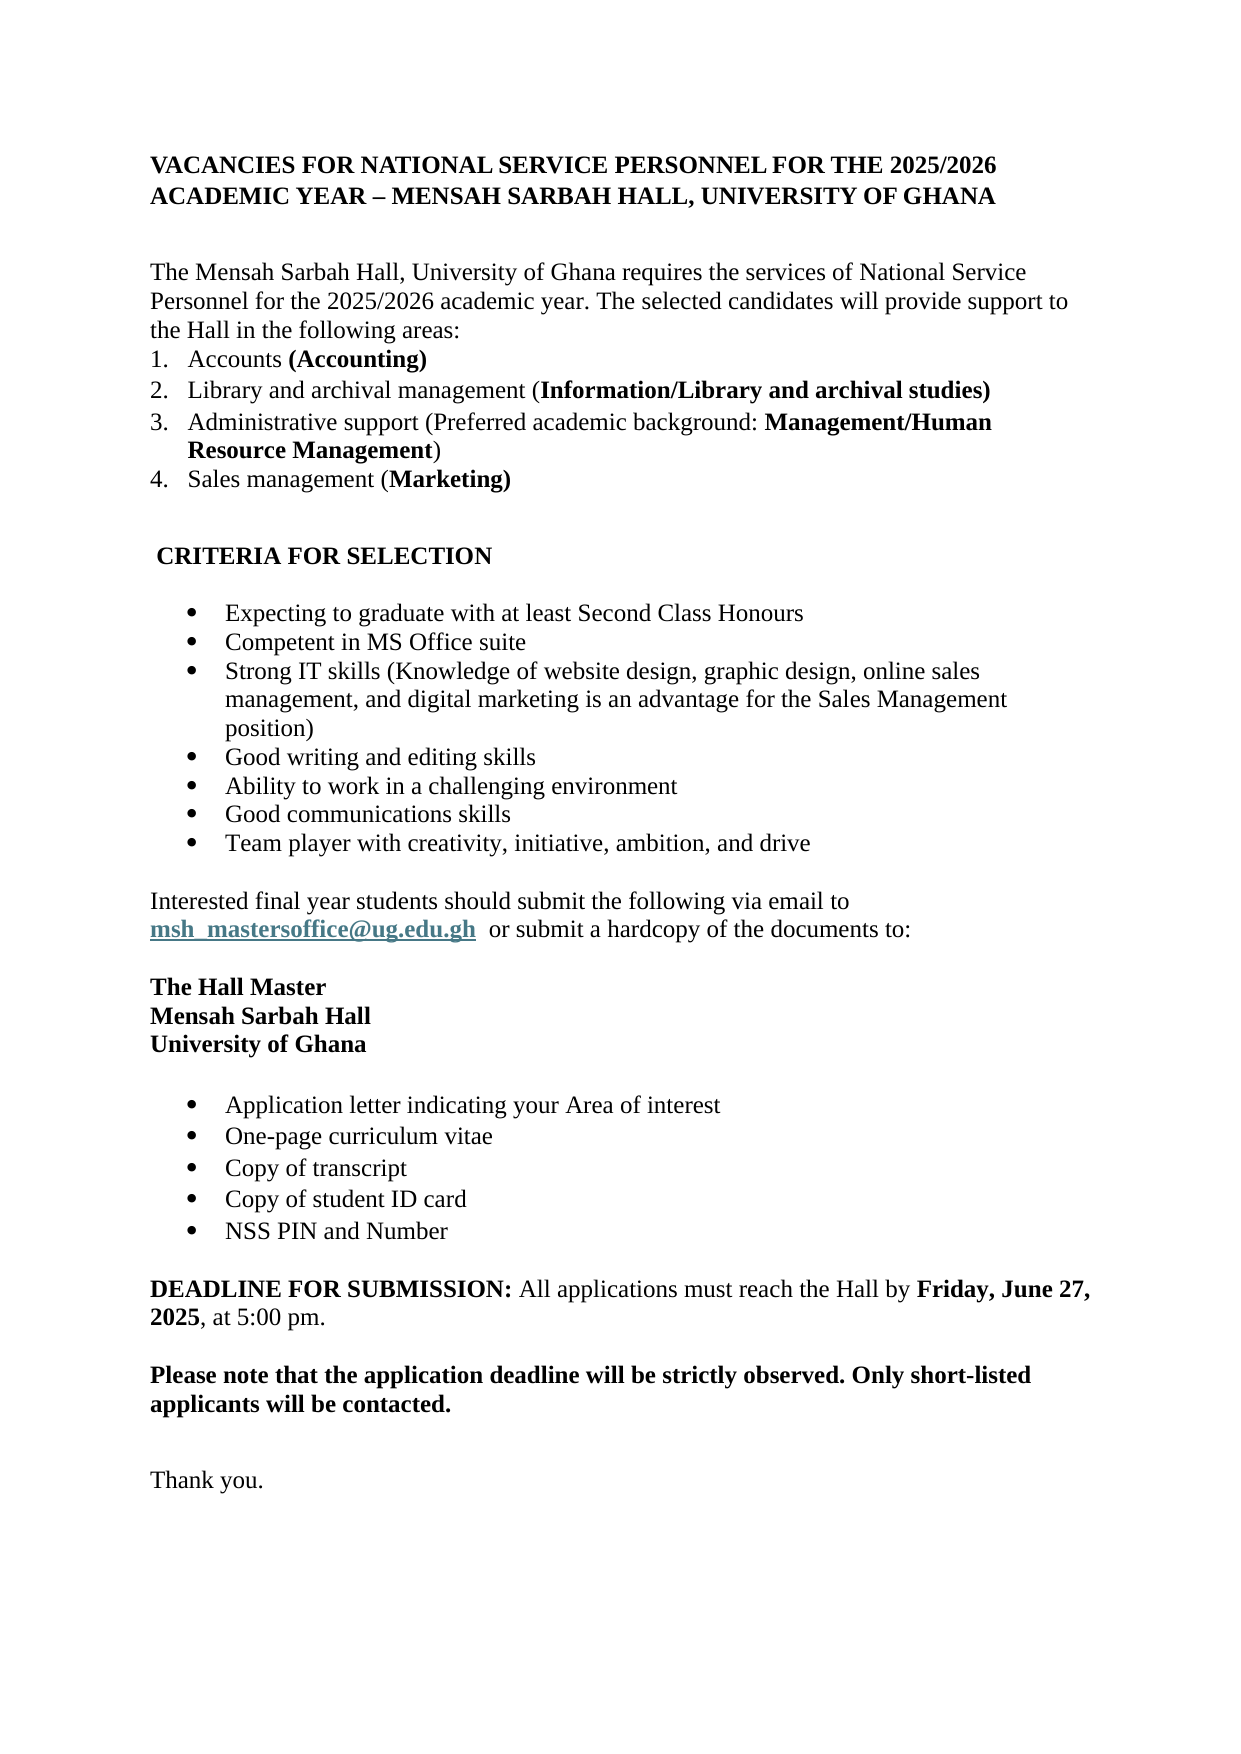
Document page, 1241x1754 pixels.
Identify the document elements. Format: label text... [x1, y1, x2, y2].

list Application letter indicating your Area of interest [187, 1090, 1090, 1119]
list Accounts (Accounting) [150, 344, 1090, 372]
text Please note that the application deadline will be strictly observed. Only short-listed applicants will be contacted. [150, 1360, 1090, 1417]
list Good communications skills [187, 799, 1090, 828]
list One-page curriculum vitae [187, 1121, 1090, 1150]
list Expecting to graduate with at least Second Class Honours [187, 598, 1090, 627]
list Copy of transcript [187, 1153, 1090, 1182]
list Team player with creativity, initiative, ambition, and drive [187, 828, 1090, 857]
text CRITERIA FOR SELECTION [150, 541, 1090, 569]
text VACANCIES FOR NATIONAL SERVICE PERSONNEL FOR THE 2025/2026 ACADEMIC YEAR – MENSAH SARBAH HALL, UNIVERSITY OF GHANA [150, 150, 1090, 210]
list NSS PIN and Number [187, 1216, 1090, 1245]
list Good writing and editing skills [187, 742, 1090, 771]
text DEADLINE FOR SUBMISSION: All applications must reach the Hall by Friday, June 27, 2025, at 5:00 pm. [150, 1274, 1090, 1331]
list Competent in MS Office suite [187, 627, 1090, 656]
list Copy of student ID card [187, 1184, 1090, 1213]
text The Mensah Sarbah Hall, University of Ghana requires the services of National Service Personnel for the 2025/2026 academic year. The selected candidates will provide support to the Hall in the following areas: [150, 257, 1090, 344]
text Thank you. [150, 1465, 1090, 1494]
list Strong IT skills (Knowledge of website design, graphic design, online sales management, and digital marketing is an advantage for the Sales Management position) [187, 656, 1090, 742]
list Sales management (Marketing) [150, 464, 1090, 493]
list Ability to work in a challenging environment [187, 771, 1090, 799]
list Administrative support (Preferred academic background: Management/Human Resource Management) [150, 407, 1090, 464]
text The Hall Master [150, 972, 1090, 1001]
text Mensah Sarbah Hall [150, 1001, 1090, 1029]
text University of Ghana [150, 1029, 1090, 1058]
text Interested final year students should submit the following via email to msh_mastersoffice@ug.edu.gh or submit a hardcopy of the documents to: [150, 886, 1090, 943]
list Library and archival management (Information/Library and archival studies) [150, 375, 1090, 404]
